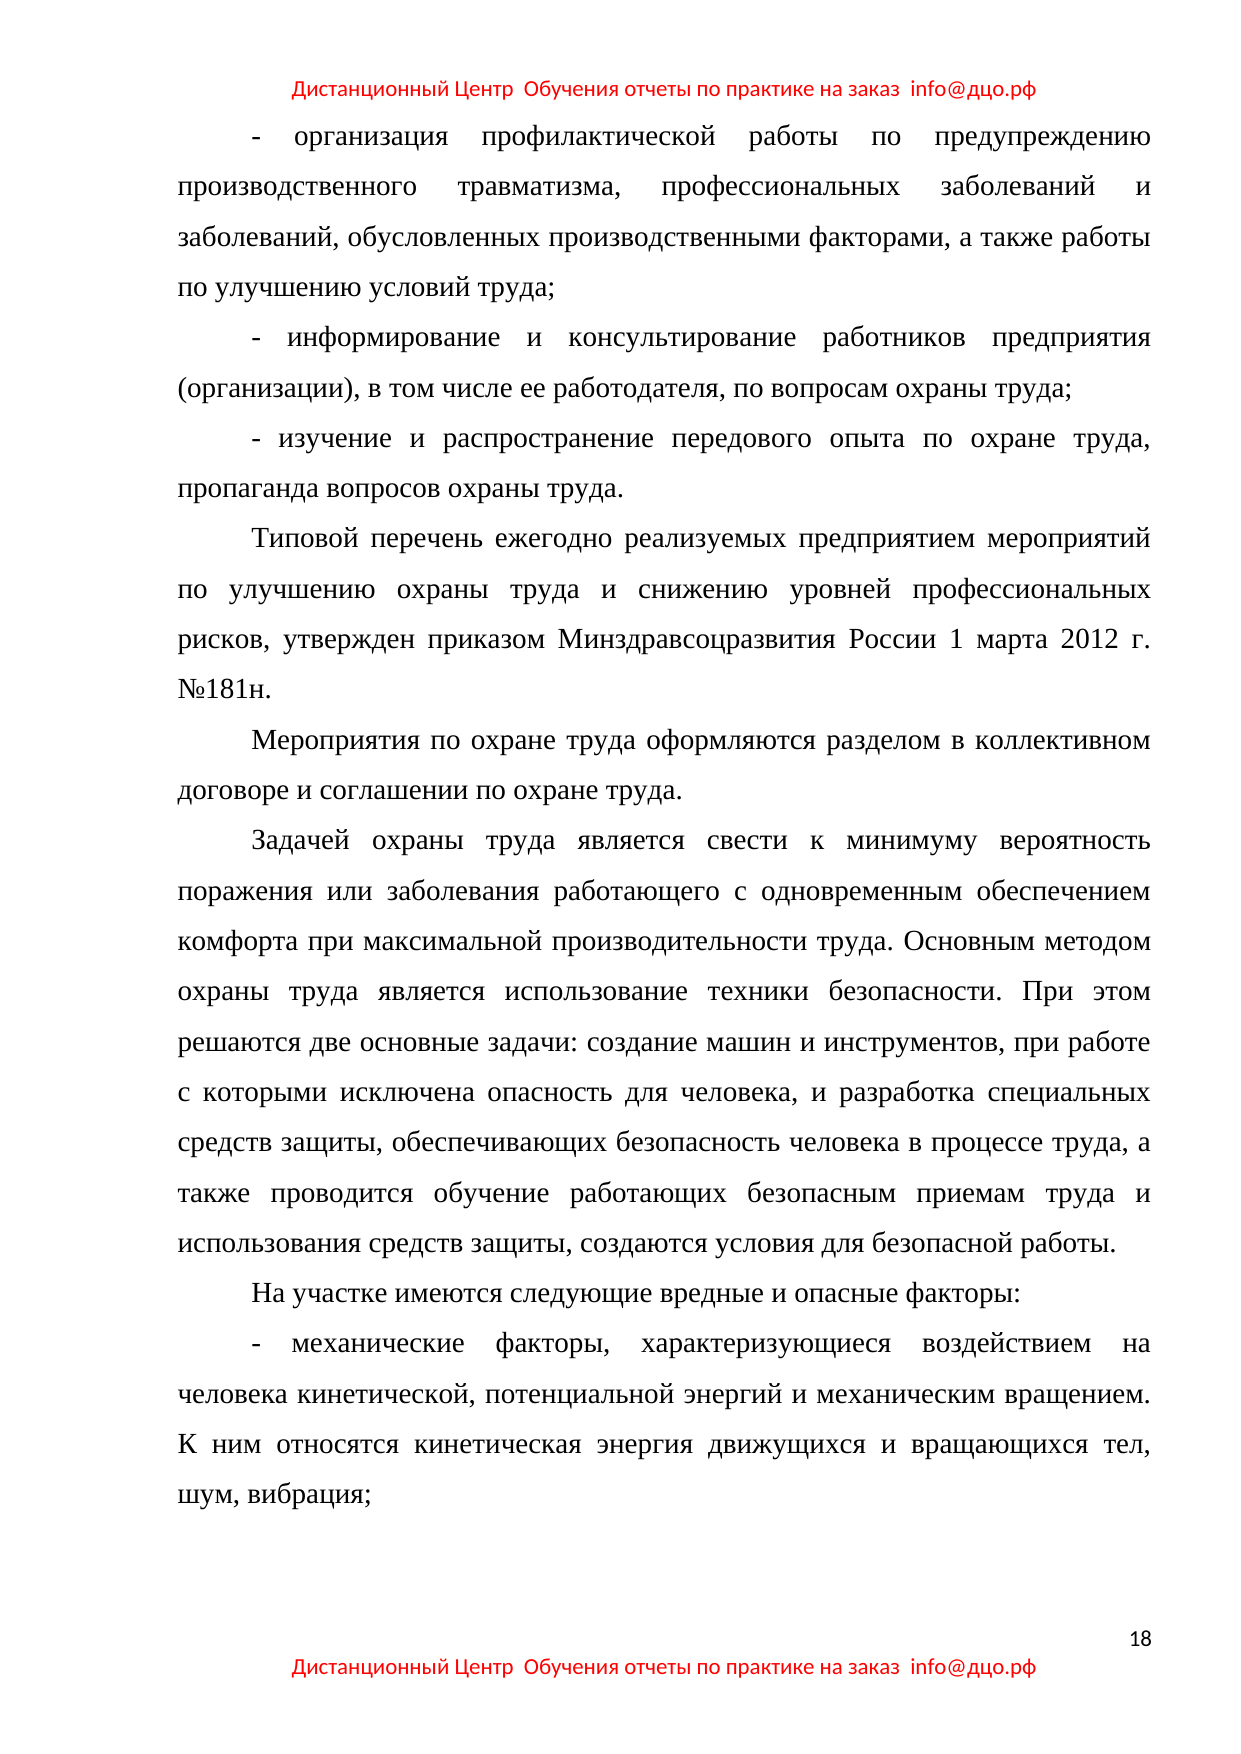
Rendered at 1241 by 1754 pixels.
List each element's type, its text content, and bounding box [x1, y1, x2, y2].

text - организация профилактической работы по предупреждению производственного травматизма, профессиональных заболеваний и заболеваний, обусловленных производственными факторами, а также работы по улучшению условий труда; [177, 118, 1152, 303]
text - механические факторы, характеризующиеся воздействием на человека кинетической, потенциальной энергий и механическим вращением. К ним относятся кинетическая энергия движущихся и вращающихся тел, шум, вибрация; [177, 1326, 1152, 1510]
text - изучение и распространение передового опыта по охране труда, пропаганда вопросов охраны труда. [177, 420, 1152, 504]
text Мероприятия по охране труда оформляются разделом в коллективном договоре и соглашении по охране труда. [177, 722, 1152, 806]
text На участке имеются следующие вредные и опасные факторы: [177, 1275, 1152, 1309]
text Типовой перечень ежегодно реализуемых предприятием мероприятий по улучшению охраны труда и снижению уровней профессиональных рисков, утвержден приказом Минздравсоцразвития России 1 марта 2012 г. №181н. [177, 521, 1152, 705]
text Задачей охраны труда является свести к минимуму вероятность поражения или заболевания работающего с одновременным обеспечением комфорта при максимальной производительности труда. Основным методом охраны труда является использование техники безопасности. При этом решаются две основные задачи: создание машин и инструментов, при работе с которыми исключена опасность для человека, и разработка специальных средств защиты, обеспечивающих безопасность человека в процессе труда, а также проводится обучение работающих безопасным приемам труда и использования средств защиты, создаются условия для безопасной работы. [177, 822, 1152, 1258]
text - информирование и консультирование работников предприятия (организации), в том числе ее работодателя, по вопросам охраны труда; [177, 319, 1152, 403]
